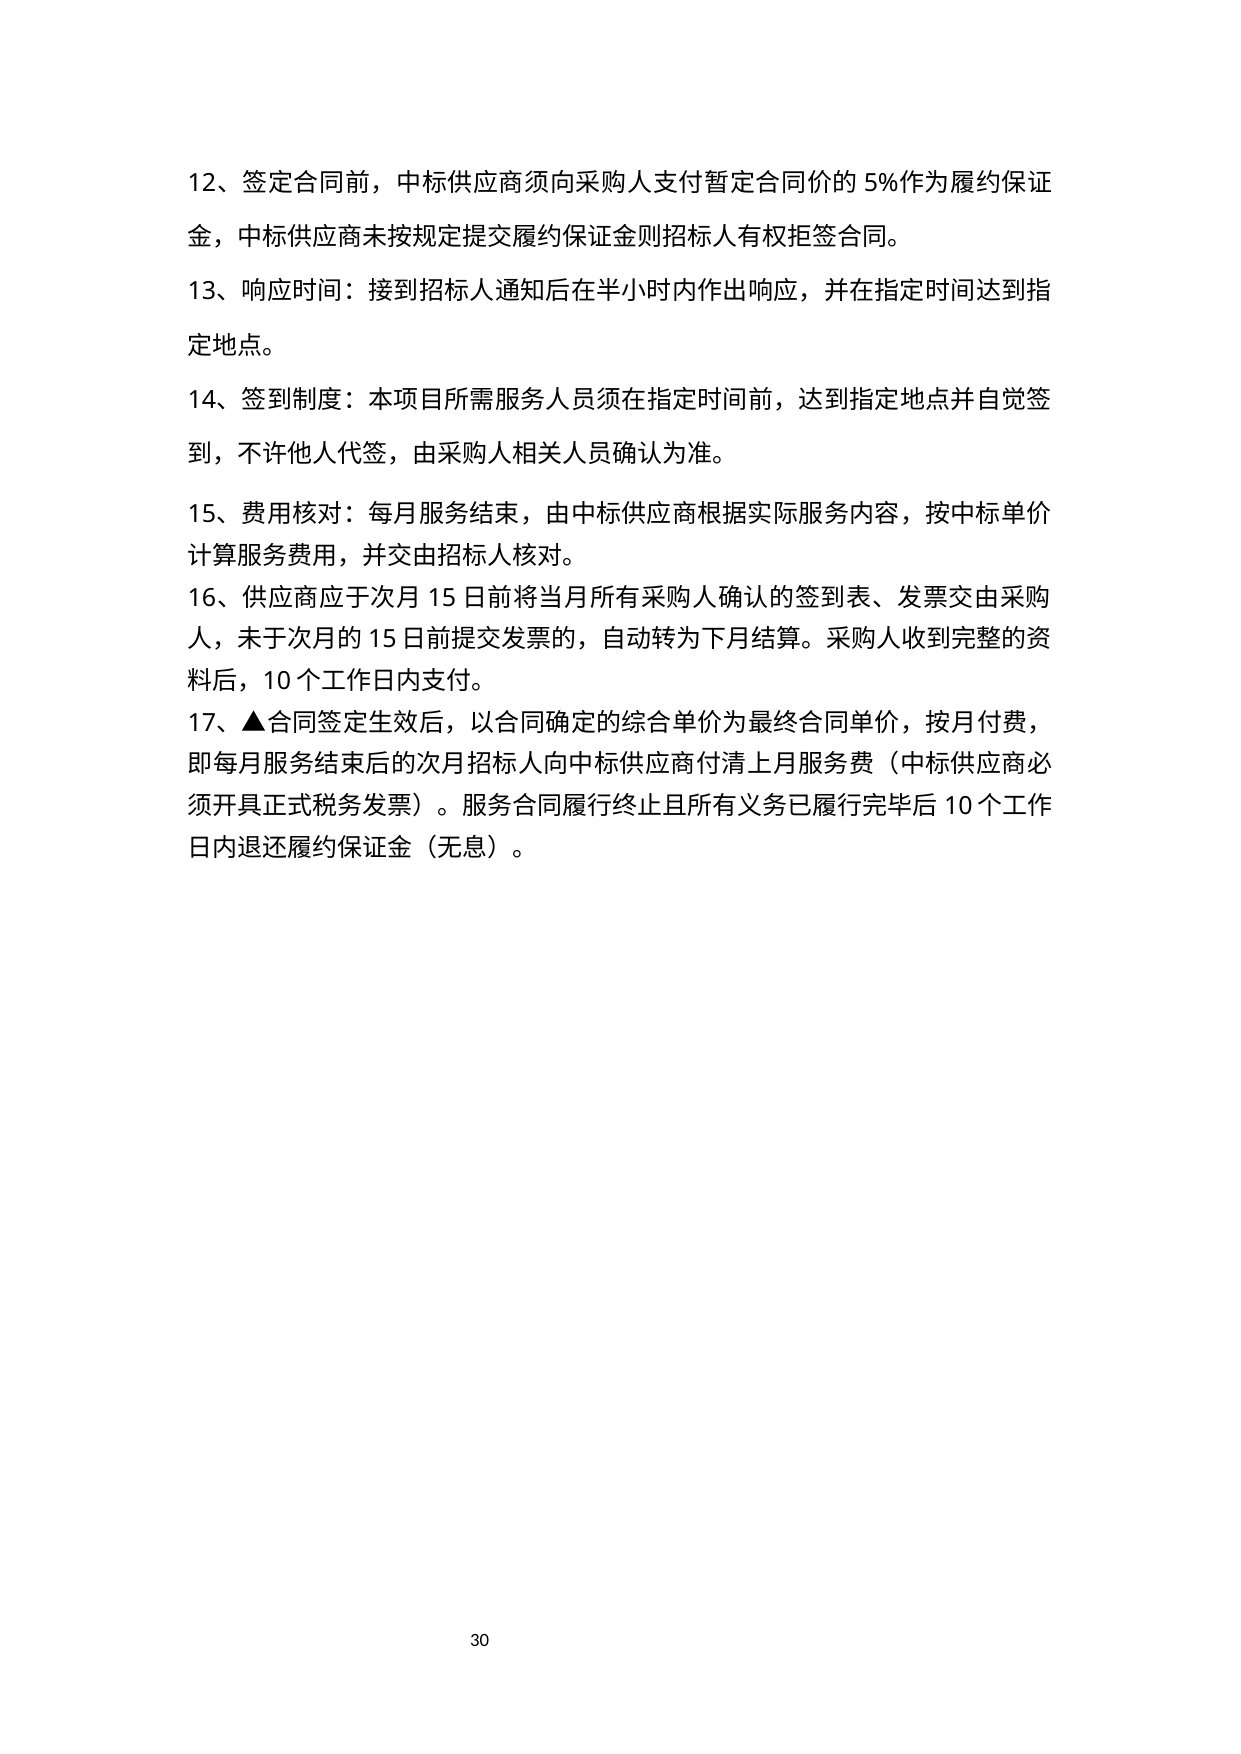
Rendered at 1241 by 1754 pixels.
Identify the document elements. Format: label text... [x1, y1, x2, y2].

text 15、费用核对：每月服务结束，由中标供应商根据实际服务内容，按中标单价计算服务费用，并交由招标人核对。 [187, 488, 1053, 572]
text 14、签到制度：本项目所需服务人员须在指定时间前，达到指定地点并自觉签到，不许他人代签，由采购人相关人员确认为准。 [187, 379, 1053, 470]
text 13、响应时间：接到招标人通知后在半小时内作出响应，并在指定时间达到指定地点。 [187, 271, 1053, 361]
text 12、签定合同前，中标供应商须向采购人支付暂定合同价的5%作为履约保证金，中标供应商未按规定提交履约保证金则招标人有权拒签合同。 [187, 162, 1053, 253]
text 17、▲合同签定生效后，以合同确定的综合单价为最终合同单价，按月付费，即每月服务结束后的次月招标人向中标供应商付清上月服务费（中标供应商必须开具正式税务发票）。服务合同履行终止且所有义务已履行完毕后10个工作日内退还履约保证金（无息）。 [187, 697, 1053, 863]
text 16、供应商应于次月15日前将当月所有采购人确认的签到表、发票交由采购人，未于次月的15日前提交发票的，自动转为下月结算。采购人收到完整的资料后，10个工作日内支付。 [187, 572, 1053, 697]
